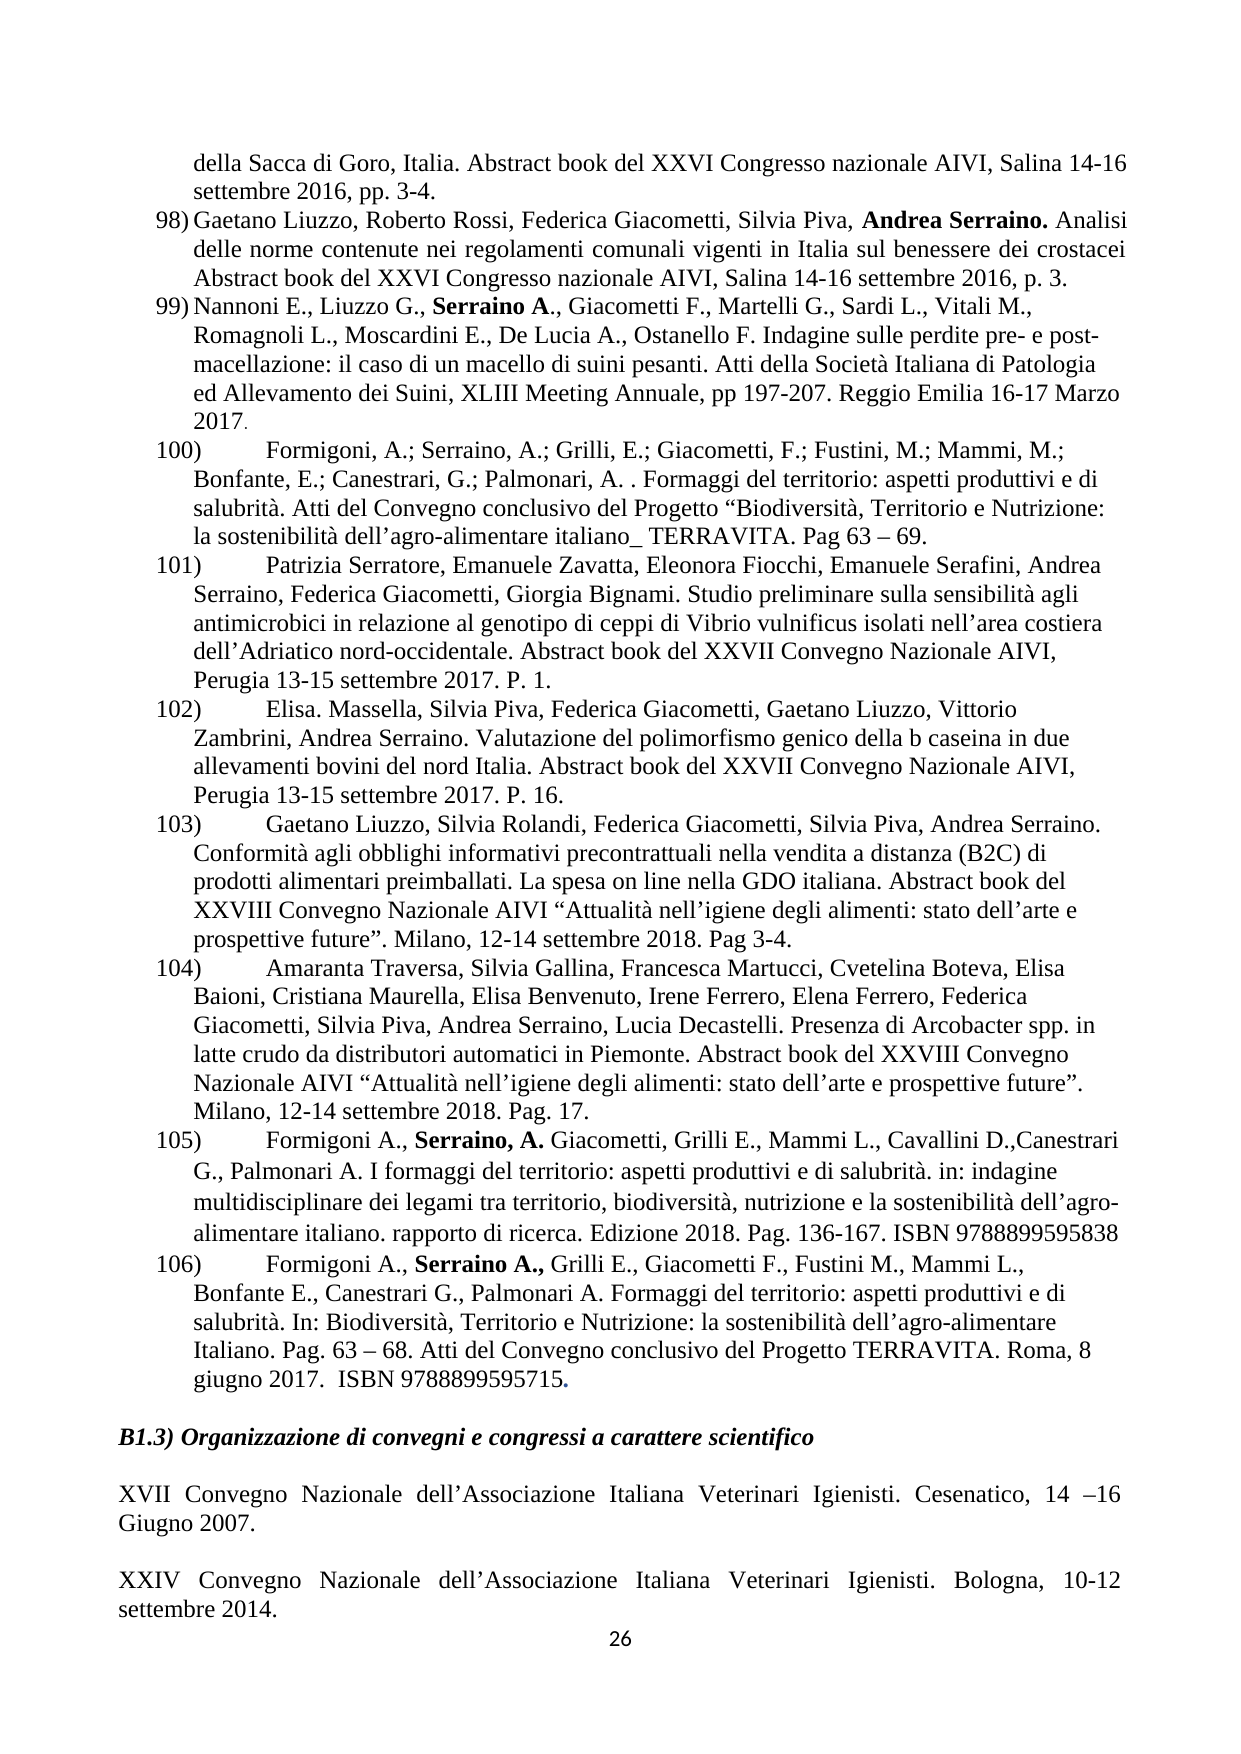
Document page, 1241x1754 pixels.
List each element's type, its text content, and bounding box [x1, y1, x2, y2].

text XVII Convegno Nazionale dell’Associazione Italiana Veterinari Igienisti. Cesenatico, 14 –16 Giugno 2007. [118, 1479, 1122, 1537]
list Formigoni A., Serraino, A. Giacometti, Grilli E., Mammi L., Cavallini D.,Canestrari G., Palmonari A. I formaggi del territorio: aspetti produttivi e di salubrità. in: indagine multidisciplinare dei legami tra territorio, biodiversità, nutrizione e la sostenibilità dell’agro-alimentare italiano. rapporto di ricerca. Edizione 2018. Pag. 136-167. ISBN 9788899595838 [156, 1125, 1122, 1247]
list Amaranta Traversa, Silvia Gallina, Francesca Martucci, Cvetelina Boteva, Elisa Baioni, Cristiana Maurella, Elisa Benvenuto, Irene Ferrero, Elena Ferrero, Federica Giacometti, Silvia Piva, Andrea Serraino, Lucia Decastelli. Presenza di Arcobacter spp. in latte crudo da distributori automatici in Piemonte. Abstract book del XXVIII Convegno Nazionale AIVI “Attualità nell’igiene degli alimenti: stato dell’arte e prospettive future”. Milano, 12-14 settembre 2018. Pag. 17. [156, 953, 1122, 1125]
list Gaetano Liuzzo, Silvia Rolandi, Federica Giacometti, Silvia Piva, Andrea Serraino. Conformità agli obblighi informativi precontrattuali nella vendita a distanza (B2C) di prodotti alimentari preimballati. La spesa on line nella GDO italiana. Abstract book del XXVIII Convegno Nazionale AIVI “Attualità nell’igiene degli alimenti: stato dell’arte e prospettive future”. Milano, 12-14 settembre 2018. Pag 3-4. [156, 809, 1122, 953]
list Elisa. Massella, Silvia Piva, Federica Giacometti, Gaetano Liuzzo, Vittorio Zambrini, Andrea Serraino. Valutazione del polimorfismo genico della b caseina in due allevamenti bovini del nord Italia. Abstract book del XXVII Convegno Nazionale AIVI, Perugia 13-15 settembre 2017. P. 16. [156, 694, 1122, 809]
list Patrizia Serratore, Emanuele Zavatta, Eleonora Fiocchi, Emanuele Serafini, Andrea Serraino, Federica Giacometti, Giorgia Bignami. Studio preliminare sulla sensibilità agli antimicrobici in relazione al genotipo di ceppi di Vibrio vulnificus isolati nell’area costiera dell’Adriatico nord-occidentale. Abstract book del XXVII Convegno Nazionale AIVI, Perugia 13-15 settembre 2017. P. 1. [156, 550, 1122, 694]
text B1.3) Organizzazione di convegni e congressi a carattere scientifico [118, 1422, 1122, 1451]
list Formigoni A., Serraino A., Grilli E., Giacometti F., Fustini M., Mammi L., Bonfante E., Canestrari G., Palmonari A. Formaggi del territorio: aspetti produttivi e di salubrità. In: Biodiversità, Territorio e Nutrizione: la sostenibilità dell’agro-alimentare Italiano. Pag. 63 – 68. Atti del Convegno conclusivo del Progetto TERRAVITA. Roma, 8 giugno 2017. ISBN 9788899595715. [156, 1249, 1122, 1393]
list Nannoni E., Liuzzo G., Serraino A., Giacometti F., Martelli G., Sardi L., Vitali M., Romagnoli L., Moscardini E., De Lucia A., Ostanello F. Indagine sulle perdite pre- e post-macellazione: il caso di un macello di suini pesanti. Atti della Società Italiana di Patologia ed Allevamento dei Suini, XLIII Meeting Annuale, pp 197-207. Reggio Emilia 16-17 Marzo 2017. [156, 291, 1122, 435]
text XXIV Convegno Nazionale dell’Associazione Italiana Veterinari Igienisti. Bologna, 10-12 settembre 2014. [118, 1566, 1122, 1623]
list Gaetano Liuzzo, Roberto Rossi, Federica Giacometti, Silvia Piva, Andrea Serraino. Analisi delle norme contenute nei regolamenti comunali vigenti in Italia sul benessere dei crostacei Abstract book del XXVI Congresso nazionale AIVI, Salina 14-16 settembre 2016, p. 3. [156, 205, 1127, 291]
list Formigoni, A.; Serraino, A.; Grilli, E.; Giacometti, F.; Fustini, M.; Mammi, M.; Bonfante, E.; Canestrari, G.; Palmonari, A. . Formaggi del territorio: aspetti produttivi e di salubrità. Atti del Convegno conclusivo del Progetto “Biodiversità, Territorio e Nutrizione: la sostenibilità dell’agro-alimentare italiano_ TERRAVITA. Pag 63 – 69. [156, 435, 1122, 550]
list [156, 148, 1127, 205]
